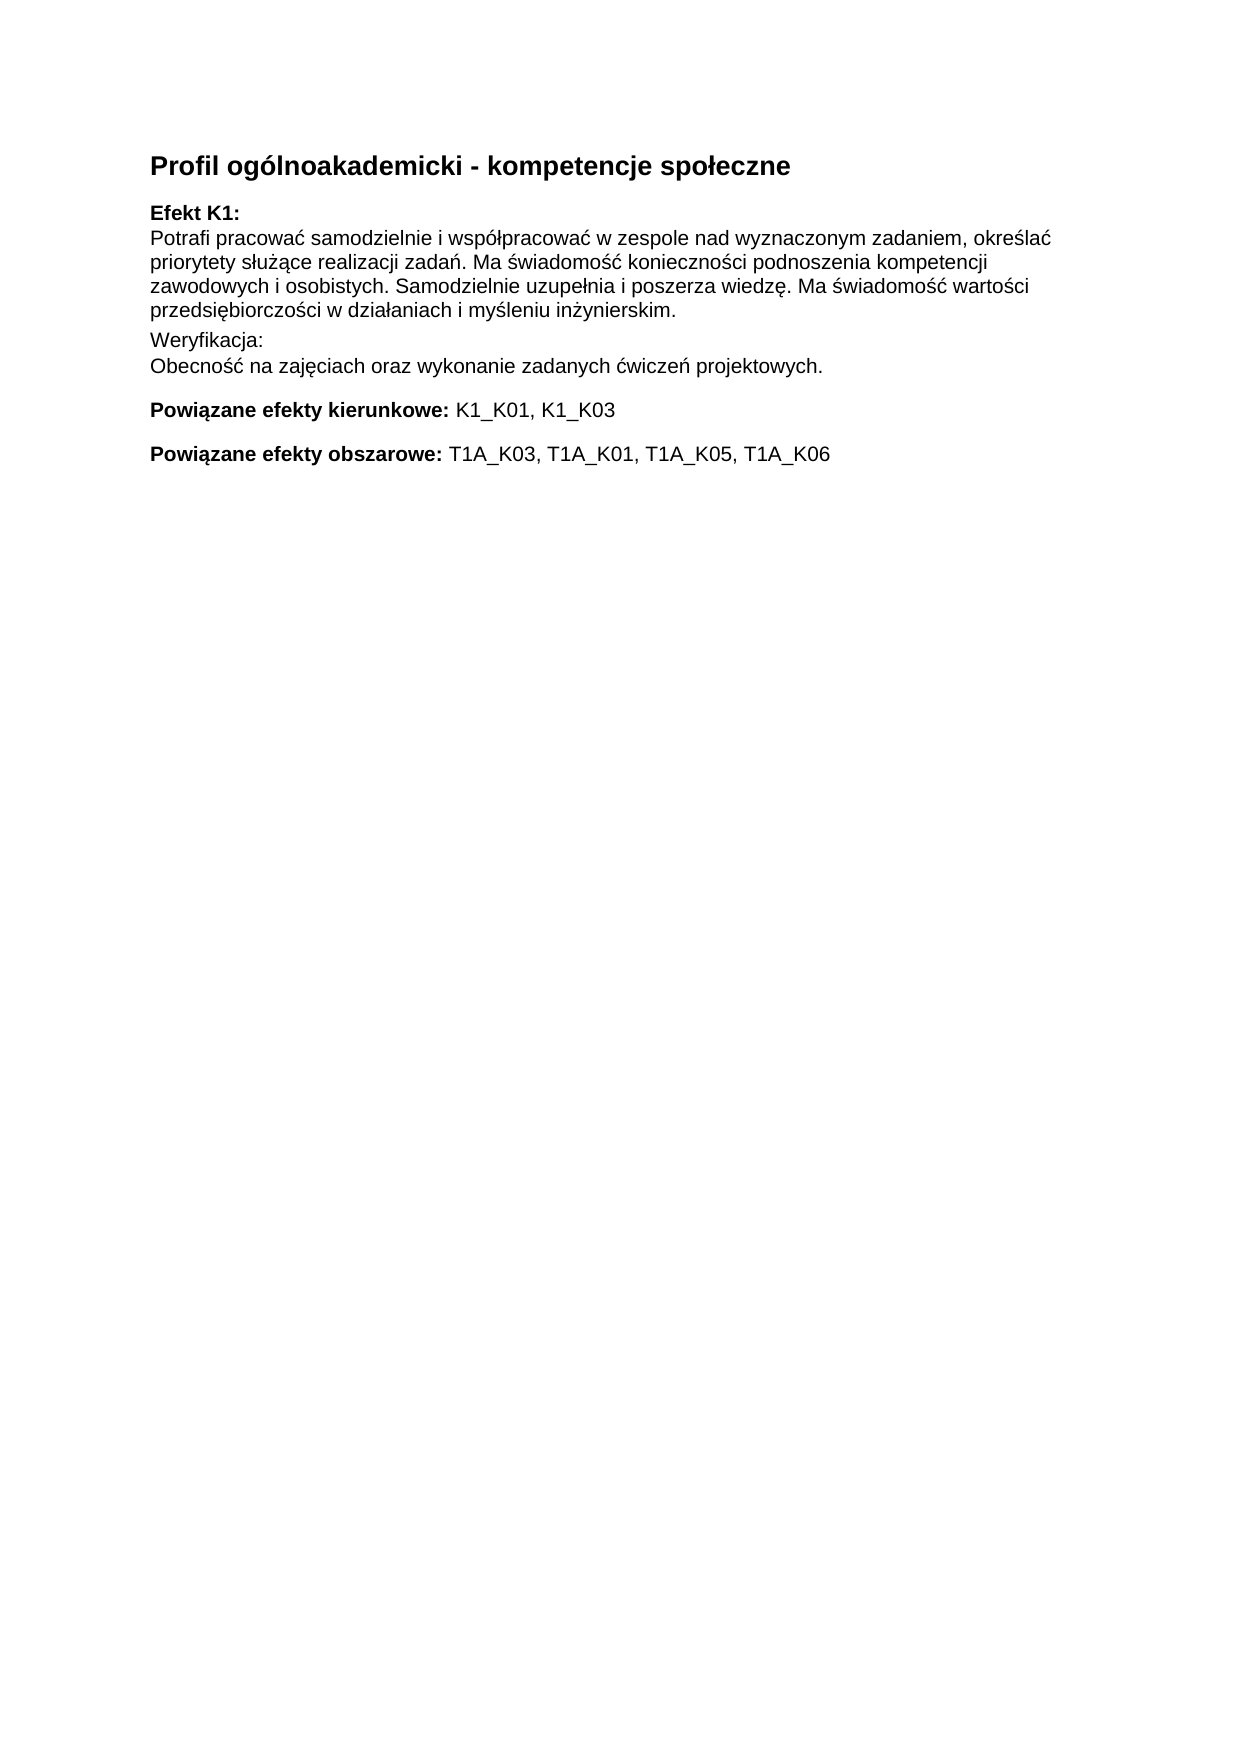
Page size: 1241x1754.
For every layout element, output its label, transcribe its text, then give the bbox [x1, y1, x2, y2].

subtitle Profil ogólnoakademicki - kompetencje społeczne [150, 150, 1090, 181]
text Efekt K1: [150, 201, 1090, 225]
text Obecność na zajęciach oraz wykonanie zadanych ćwiczeń projektowych. [150, 354, 1090, 378]
text Potrafi pracować samodzielnie i współpracować w zespole nad wyznaczonym zadaniem, określać priorytety służące realizacji zadań. Ma świadomość konieczności podnoszenia kompetencji zawodowych i osobistych. Samodzielnie uzupełnia i poszerza wiedzę. Ma świadomość wartości przedsiębiorczości w działaniach i myśleniu inżynierskim. [150, 226, 1090, 322]
text Weryfikacja: [150, 328, 1090, 352]
text Powiązane efekty obszarowe: T1A_K03, T1A_K01, T1A_K05, T1A_K06 [150, 442, 1090, 466]
text Powiązane efekty kierunkowe: K1_K01, K1_K03 [150, 398, 1090, 422]
